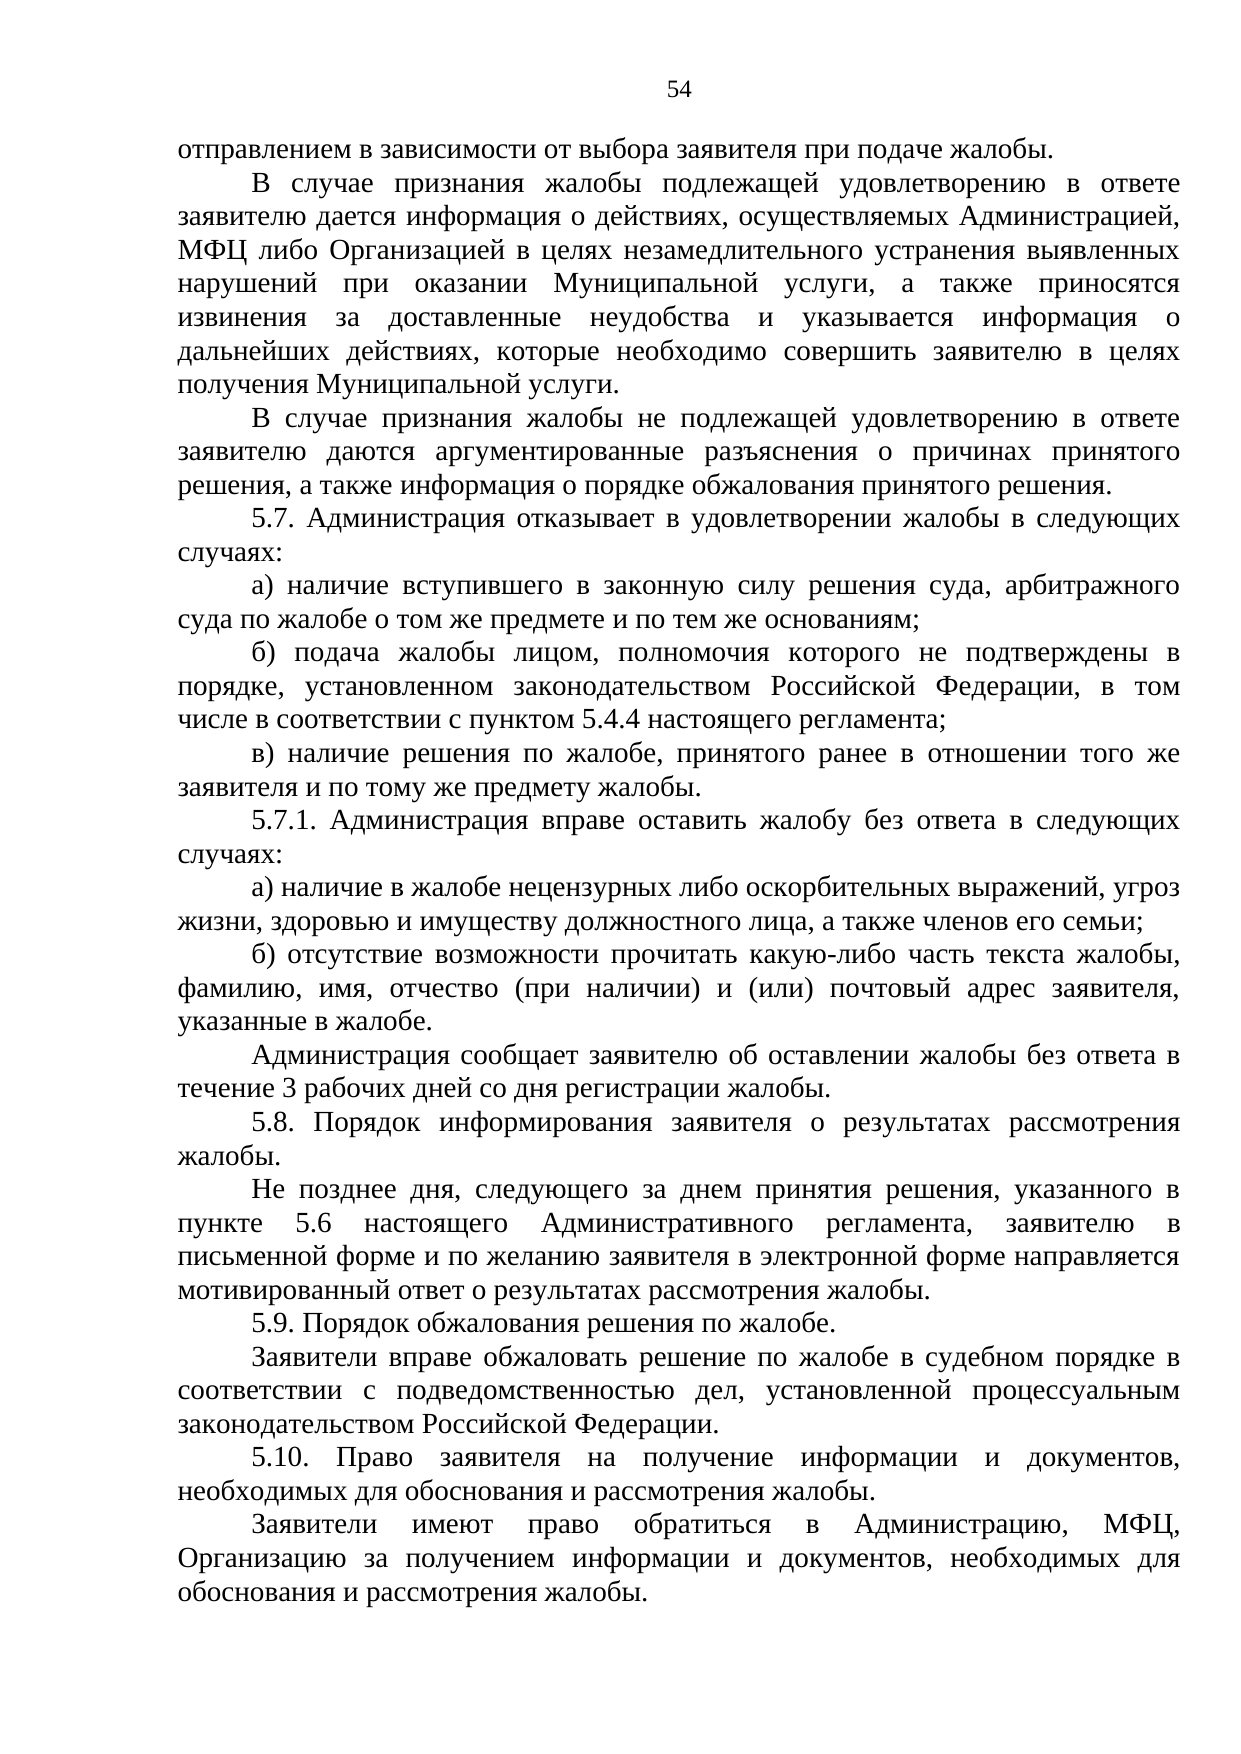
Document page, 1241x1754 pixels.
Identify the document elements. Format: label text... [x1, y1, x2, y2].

text Заявители имеют право обратиться в Администрацию, МФЦ, Организацию за получением информации и документов, необходимых для обоснования и рассмотрения жалобы. [177, 1507, 1181, 1607]
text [177, 131, 1181, 165]
text б) подача жалобы лицом, полномочия которого не подтверждены в порядке, установленном законодательством Российской Федерации, в том числе в соответствии с пунктом 5.4.4 настоящего регламента; [177, 634, 1181, 735]
text б) отсутствие возможности прочитать какую-либо часть текста жалобы, фамилию, имя, отчество (при наличии) и (или) почтовый адрес заявителя, указанные в жалобе. [177, 936, 1181, 1037]
text В случае признания жалобы подлежащей удовлетворению в ответе заявителю дается информация о действиях, осуществляемых Администрацией, МФЦ либо Организацией в целях незамедлительного устранения выявленных нарушений при оказании Муниципальной услуги, а также приносятся извинения за доставленные неудобства и указывается информация о дальнейших действиях, которые необходимо совершить заявителю в целях получения Муниципальной услуги. [177, 165, 1181, 400]
text Не позднее дня, следующего за днем принятия решения, указанного в пункте 5.6 настоящего Административного регламента, заявителю в письменной форме и по желанию заявителя в электронной форме направляется мотивированный ответ о результатах рассмотрения жалобы. [177, 1171, 1181, 1305]
text а) наличие вступившего в законную силу решения суда, арбитражного суда по жалобе о том же предмете и по тем же основаниям; [177, 567, 1181, 634]
text Администрация сообщает заявителю об оставлении жалобы без ответа в течение 3 рабочих дней со дня регистрации жалобы. [177, 1037, 1181, 1104]
text в) наличие решения по жалобе, принятого ранее в отношении того же заявителя и по тому же предмету жалобы. [177, 735, 1181, 802]
text 5.10. Право заявителя на получение информации и документов, необходимых для обоснования и рассмотрения жалобы. [177, 1439, 1181, 1507]
text Заявители вправе обжаловать решение по жалобе в судебном порядке в соответствии с подведомственностью дел, установленной процессуальным законодательством Российской Федерации. [177, 1339, 1181, 1439]
text В случае признания жалобы не подлежащей удовлетворению в ответе заявителю даются аргументированные разъяснения о причинах принятого решения, а также информация о порядке обжалования принятого решения. [177, 400, 1181, 500]
text 5.7.1. Администрация вправе оставить жалобу без ответа в следующих случаях: [177, 802, 1181, 869]
text 5.7. Администрация отказывает в удовлетворении жалобы в следующих случаях: [177, 500, 1181, 567]
text а) наличие в жалобе нецензурных либо оскорбительных выражений, угроз жизни, здоровью и имуществу должностного лица, а также членов его семьи; [177, 869, 1181, 936]
text 5.9. Порядок обжалования решения по жалобе. [177, 1305, 1181, 1339]
text 5.8. Порядок информирования заявителя о результатах рассмотрения жалобы. [177, 1104, 1181, 1171]
